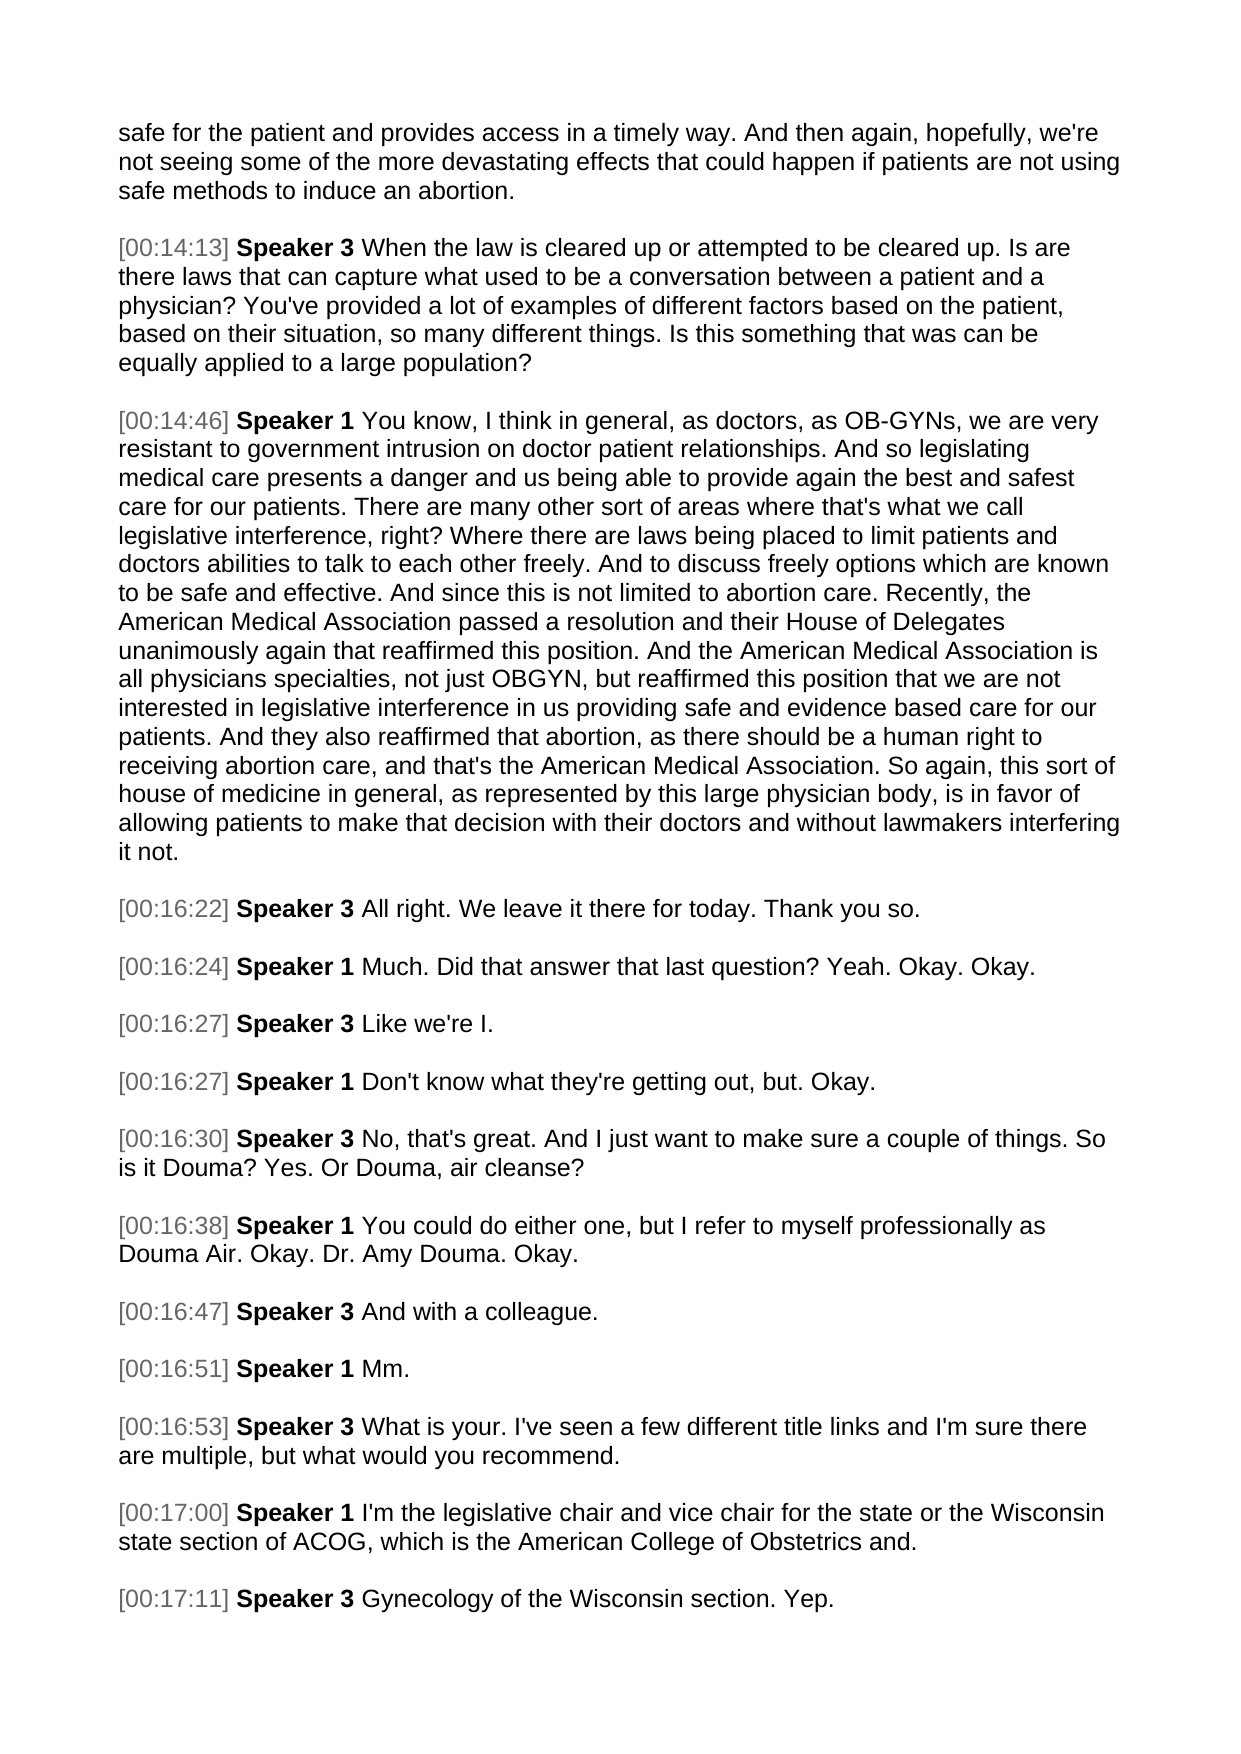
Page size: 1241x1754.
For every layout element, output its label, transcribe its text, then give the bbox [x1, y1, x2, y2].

text [00:16:27] Speaker 1 Don't know what they're getting out, but. Okay. [118, 1067, 1122, 1096]
text [00:16:51] Speaker 1 Mm. [118, 1354, 1122, 1383]
text [00:14:13] Speaker 3 When the law is cleared up or attempted to be cleared up. Is are there laws that can capture what used to be a conversation between a patient and a physician? You've provided a lot of examples of different factors based on the patient, based on their situation, so many different things. Is this something that was can be equally applied to a large population? [118, 233, 1122, 377]
text [00:16:27] Speaker 3 Like we're I. [118, 1009, 1122, 1038]
text [00:16:47] Speaker 3 And with a colleague. [118, 1297, 1122, 1326]
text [118, 118, 1122, 204]
text [00:16:53] Speaker 3 What is your. I've seen a few different title links and I'm sure there are multiple, but what would you recommend. [118, 1412, 1122, 1469]
text [00:16:30] Speaker 3 No, that's great. And I just want to make sure a couple of things. So is it Douma? Yes. Or Douma, air cleanse? [118, 1124, 1122, 1182]
text [00:16:22] Speaker 3 All right. We leave it there for today. Thank you so. [118, 894, 1122, 923]
text [00:17:00] Speaker 1 I'm the legislative chair and vice chair for the state or the Wisconsin state section of ACOG, which is the American College of Obstetrics and. [118, 1498, 1122, 1556]
text [00:16:38] Speaker 1 You could do either one, but I refer to myself professionally as Douma Air. Okay. Dr. Amy Douma. Okay. [118, 1211, 1122, 1268]
text [00:14:46] Speaker 1 You know, I think in general, as doctors, as OB-GYNs, we are very resistant to government intrusion on doctor patient relationships. And so legislating medical care presents a danger and us being able to provide again the best and safest care for our patients. There are many other sort of areas where that's what we call legislative interference, right? Where there are laws being placed to limit patients and doctors abilities to talk to each other freely. And to discuss freely options which are known to be safe and effective. And since this is not limited to abortion care. Recently, the American Medical Association passed a resolution and their House of Delegates unanimously again that reaffirmed this position. And the American Medical Association is all physicians specialties, not just OBGYN, but reaffirmed this position that we are not interested in legislative interference in us providing safe and evidence based care for our patients. And they also reaffirmed that abortion, as there should be a human right to receiving abortion care, and that's the American Medical Association. So again, this sort of house of medicine in general, as represented by this large physician body, is in favor of allowing patients to make that decision with their doctors and without lawmakers interfering it not. [118, 406, 1122, 866]
text [00:17:11] Speaker 3 Gynecology of the Wisconsin section. Yep. [118, 1584, 1122, 1613]
text [00:16:24] Speaker 1 Much. Did that answer that last question? Yeah. Okay. Okay. [118, 952, 1122, 981]
